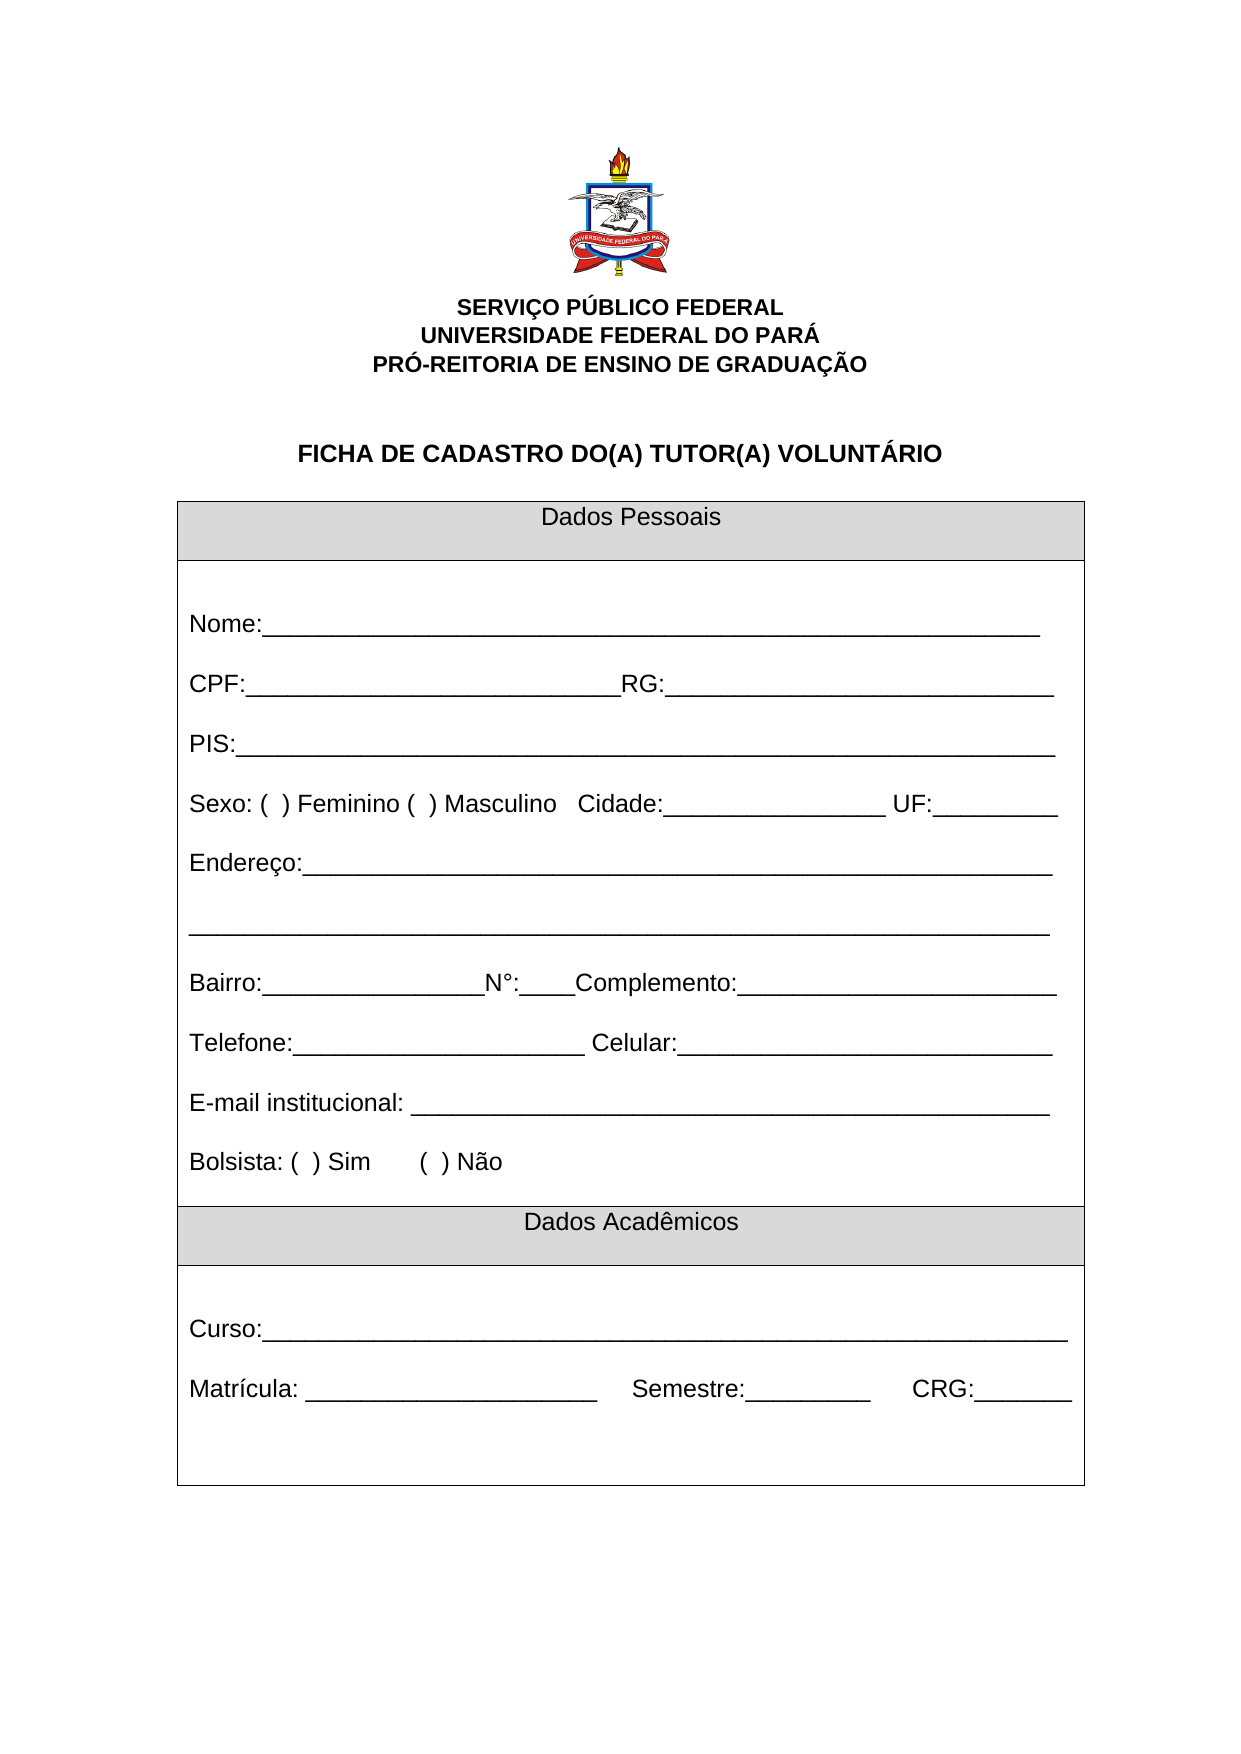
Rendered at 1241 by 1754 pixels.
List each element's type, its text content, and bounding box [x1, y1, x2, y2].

table_cell Dados Acadêmicos [178, 1207, 1084, 1265]
table_cell Curso:__________________________________________________________ Matrícula: _____________________ Semestre:_________ CRG:_______ [178, 1266, 1084, 1485]
picture [567, 147, 674, 276]
text SERVIÇO PÚBLICO FEDERAL [177, 294, 1063, 320]
text UNIVERSIDADE FEDERAL DO PARÁ [177, 322, 1063, 349]
table_header Dados Pessoais [178, 502, 1084, 560]
text FICHA DE CADASTRO DO(A) TUTOR(A) VOLUNTÁRIO [177, 439, 1063, 467]
table_cell Nome:________________________________________________________ CPF:___________________________RG:____________________________ PIS:___________________________________________________________ Sexo: ( ) Feminino ( ) Masculino Cidade:________________ UF:_________ Endereço:______________________________________________________ ______________________________________________________________ Bairro:________________N°:____Complemento:_______________________ Telefone:_____________________ Celular:___________________________ E-mail institucional: ______________________________________________ Bolsista: ( ) Sim ( ) Não [178, 561, 1084, 1206]
text PRÓ-REITORIA DE ENSINO DE GRADUAÇÃO [177, 351, 1063, 377]
